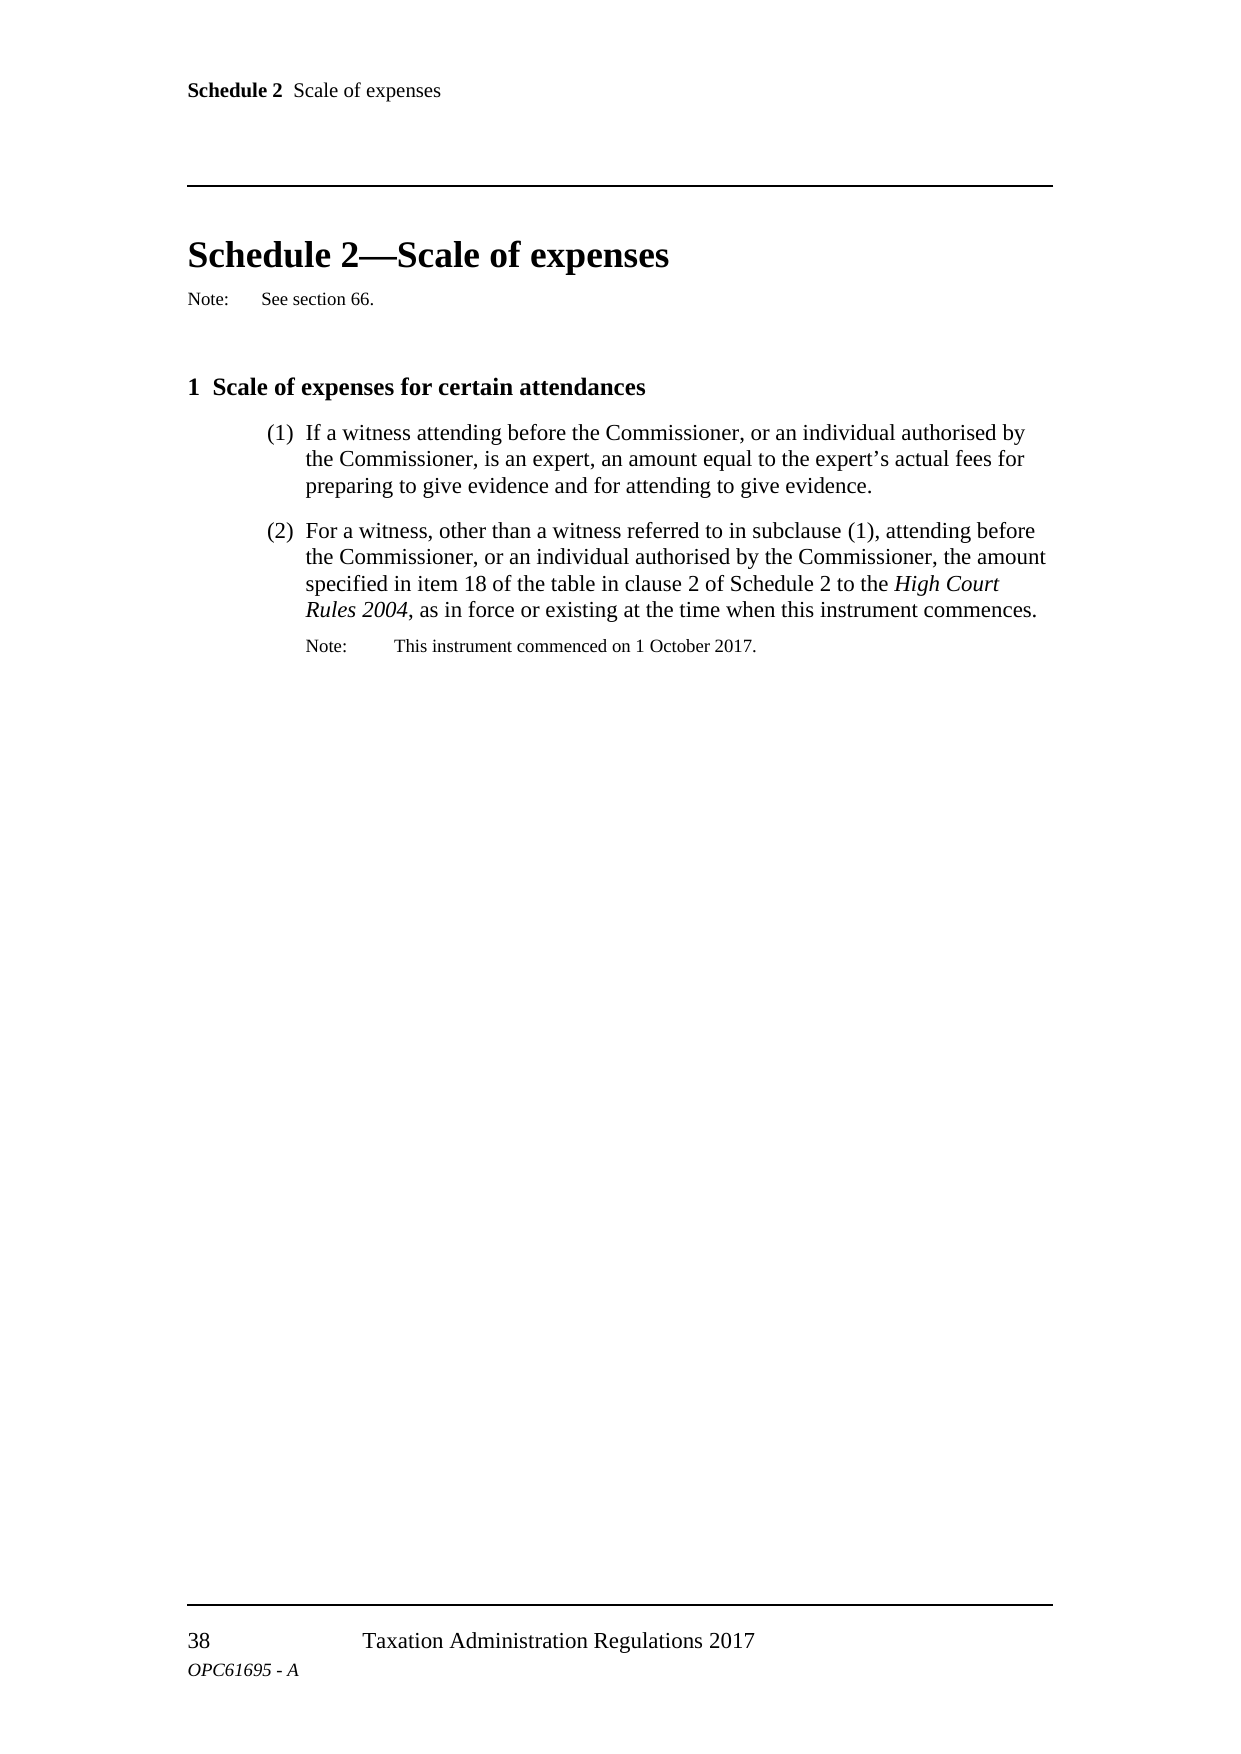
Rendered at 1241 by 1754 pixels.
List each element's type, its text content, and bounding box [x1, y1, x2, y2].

text (2) For a witness, other than a witness referred to in subclause (1), attending before the Commissioner, or an individual authorised by the Commissioner, the amount specified in item 18 of the table in clause 2 of Schedule 2 to the High Court Rules 2004, as in force or existing at the time when this instrument commences. [187, 517, 1053, 622]
text Note: This instrument commenced on 1 October 2017. [305, 635, 1053, 657]
text Schedule 2—Scale of expenses [187, 233, 1053, 276]
text 1 Scale of expenses for certain attendances [187, 372, 1053, 400]
text Note: See section 66. [187, 288, 1053, 309]
text (1) If a witness attending before the Commissioner, or an individual authorised by the Commissioner, is an expert, an amount equal to the expert’s actual fees for preparing to give evidence and for attending to give evidence. [187, 419, 1053, 498]
